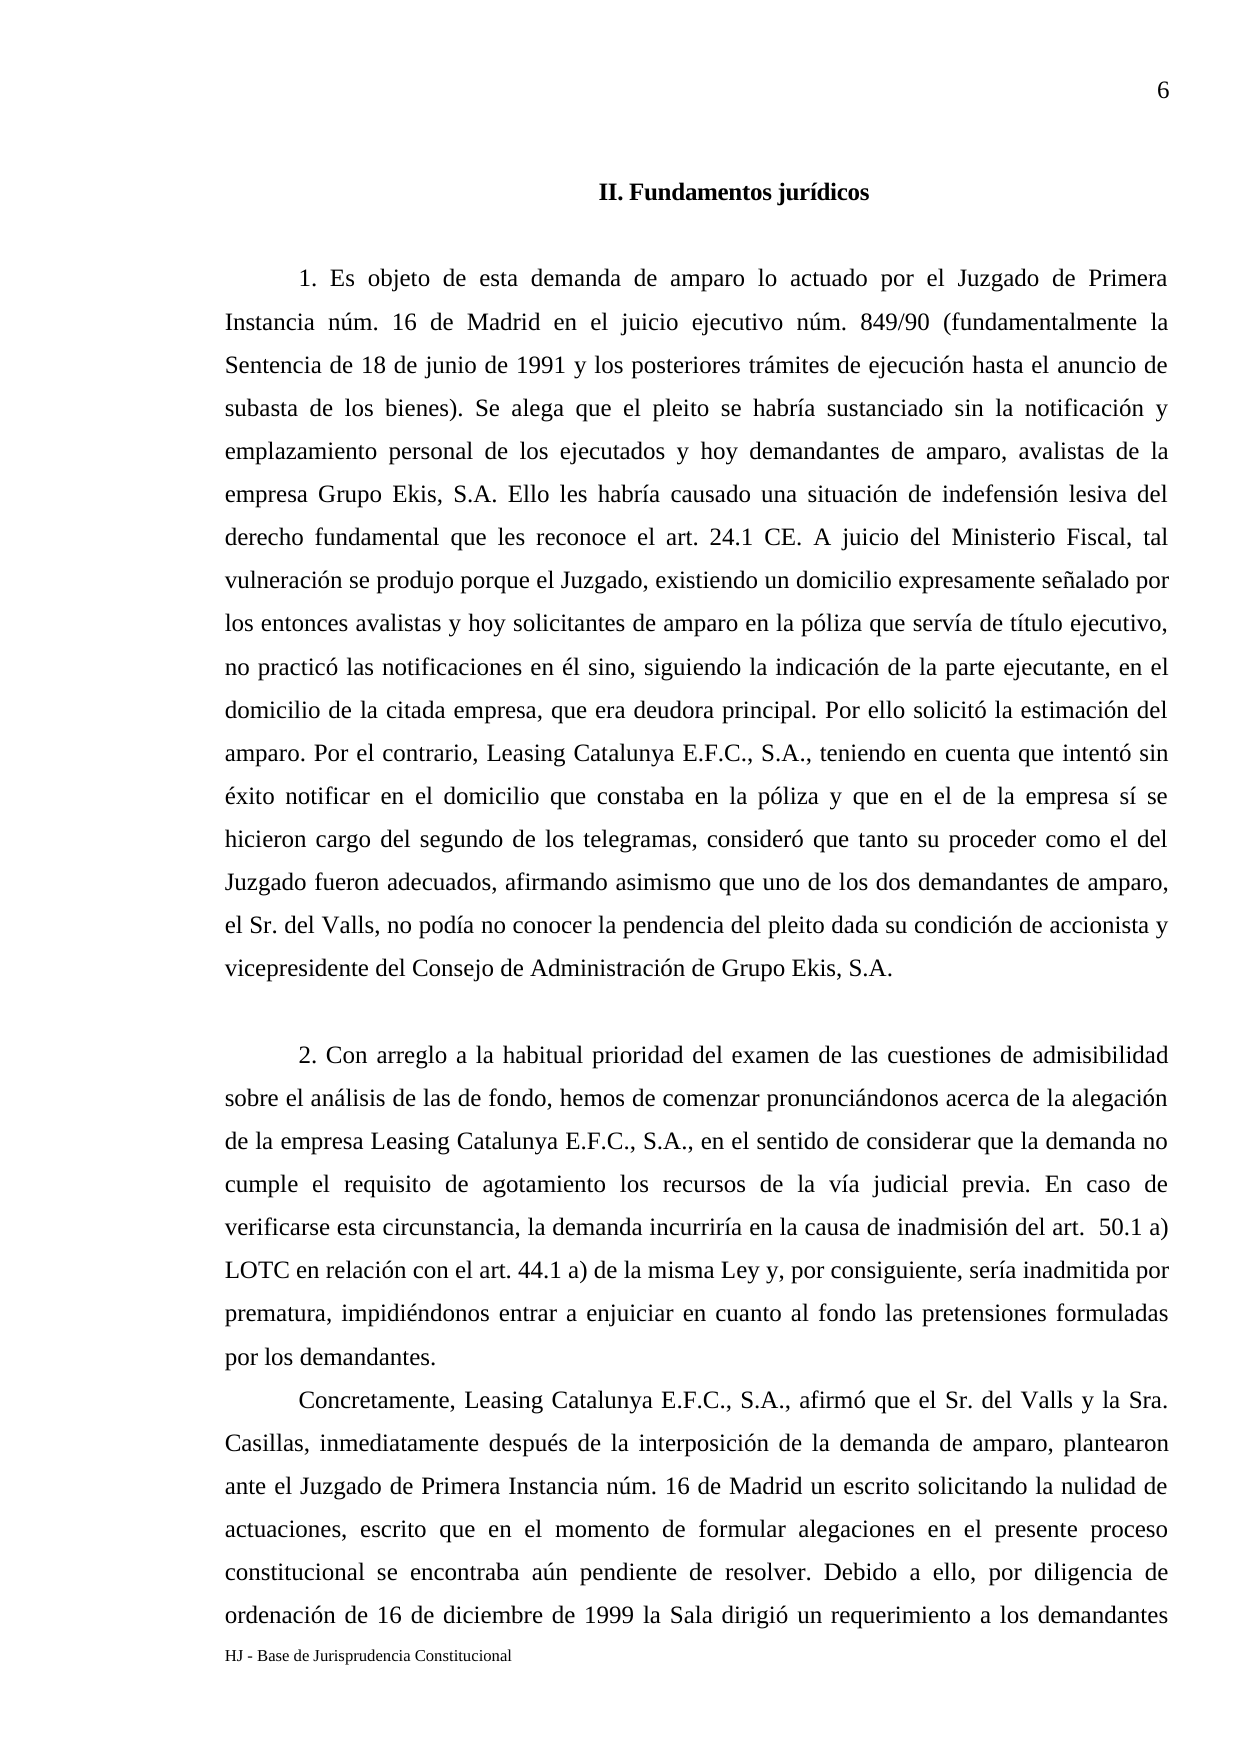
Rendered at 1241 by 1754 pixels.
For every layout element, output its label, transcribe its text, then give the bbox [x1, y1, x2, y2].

text 1. Es objeto de esta demanda de amparo lo actuado por el Juzgado de Primera Instancia núm. 16 de Madrid en el juicio ejecutivo núm. 849/90 (fundamentalmente la Sentencia de 18 de junio de 1991 y los posteriores trámites de ejecución hasta el anuncio de subasta de los bienes). Se alega que el pleito se habría sustanciado sin la notificación y emplazamiento personal de los ejecutados y hoy demandantes de amparo, avalistas de la empresa Grupo Ekis, S.A. Ello les habría causado una situación de indefensión lesiva del derecho fundamental que les reconoce el art. 24.1 CE. A juicio del Ministerio Fiscal, tal vulneración se produjo porque el Juzgado, existiendo un domicilio expresamente señalado por los entonces avalistas y hoy solicitantes de amparo en la póliza que servía de título ejecutivo, no practicó las notificaciones en él sino, siguiendo la indicación de la parte ejecutante, en el domicilio de la citada empresa, que era deudora principal. Por ello solicitó la estimación del amparo. Por el contrario, Leasing Catalunya E.F.C., S.A., teniendo en cuenta que intentó sin éxito notificar en el domicilio que constaba en la póliza y que en el de la empresa sí se hicieron cargo del segundo de los telegramas, consideró que tanto su proceder como el del Juzgado fueron adecuados, afirmando asimismo que uno de los dos demandantes de amparo, el Sr. del Valls, no podía no conocer la pendencia del pleito dada su condición de accionista y vicepresidente del Consejo de Administración de Grupo Ekis, S.A. [224, 263, 1169, 982]
subtitle II. Fundamentos jurídicos [224, 177, 1169, 206]
text 2. Con arreglo a la habitual prioridad del examen de las cuestiones de admisibilidad sobre el análisis de las de fondo, hemos de comenzar pronunciándonos acerca de la alegación de la empresa Leasing Catalunya E.F.C., S.A., en el sentido de considerar que la demanda no cumple el requisito de agotamiento los recursos de la vía judicial previa. En caso de verificarse esta circunstancia, la demanda incurriría en la causa de inadmisión del art. 50.1 a) LOTC en relación con el art. 44.1 a) de la misma Ley y, por consiguiente, sería inadmitida por prematura, impidiéndonos entrar a enjuiciar en cuanto al fondo las pretensiones formuladas por los demandantes. [224, 1040, 1169, 1370]
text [224, 1385, 1169, 1629]
